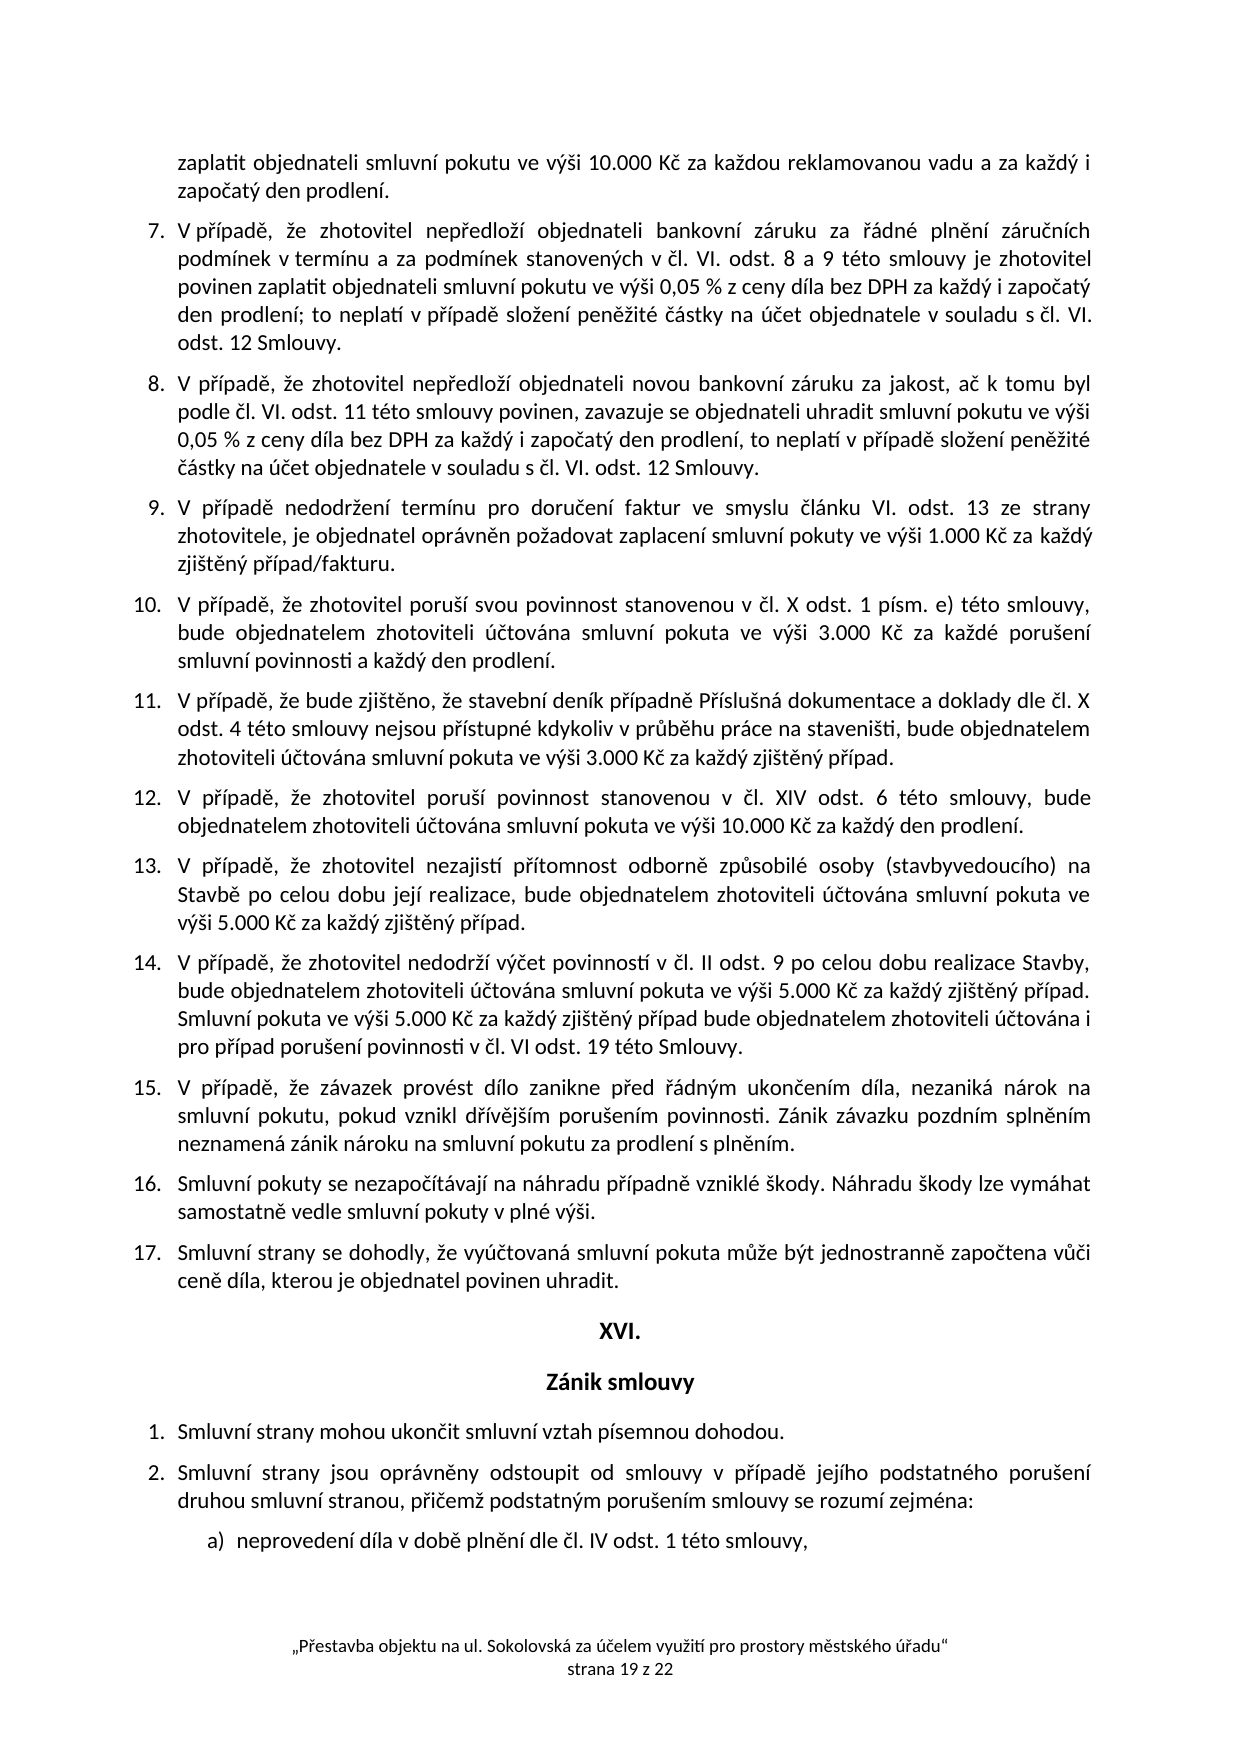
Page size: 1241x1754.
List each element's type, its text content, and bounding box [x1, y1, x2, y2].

list Smluvní pokuty se nezapočítávají na náhradu případně vzniklé škody. Náhradu škody lze vymáhat samostatně vedle smluvní pokuty v plné výši. [133, 1169, 1092, 1225]
list V případě, že zhotovitel nezajistí přítomnost odborně způsobilé osoby (stavbyvedoucího) na Stavbě po celou dobu její realizace, bude objednatelem zhotoviteli účtována smluvní pokuta ve výši 5.000 Kč za každý zjištěný případ. [133, 852, 1092, 936]
list Smluvní strany se dohodly, že vyúčtovaná smluvní pokuta může být jednostranně započtena vůči ceně díla, kterou je objednatel povinen uhradit. [133, 1238, 1092, 1294]
subtitle Zánik smlouvy [148, 1366, 1092, 1397]
list V případě nedodržení termínu pro doručení faktur ve smyslu článku VI. odst. 13 ze strany zhotovitele, je objednatel oprávněn požadovat zaplacení smluvní pokuty ve výši 1.000 Kč za každý zjištěný případ/fakturu. [148, 493, 1092, 577]
list V případě, že zhotovitel poruší povinnost stanovenou v čl. XIV odst. 6 této smlouvy, bude objednatelem zhotoviteli účtována smluvní pokuta ve výši 10.000 Kč za každý den prodlení. [133, 783, 1092, 839]
list V případě, že zhotovitel nepředloží objednateli bankovní záruku za řádné plnění záručních podmínek v termínu a za podmínek stanovených v čl. VI. odst. 8 a 9 této smlouvy je zhotovitel povinen zaplatit objednateli smluvní pokutu ve výši 0,05 % z ceny díla bez DPH za každý i započatý den prodlení; to neplatí v případě složení peněžité částky na účet objednatele v souladu s čl. VI. odst. 12 Smlouvy. [148, 216, 1092, 356]
list neprovedení díla v době plnění dle čl. IV odst. 1 této smlouvy, [207, 1527, 1092, 1554]
list V případě, že závazek provést dílo zanikne před řádným ukončením díla, nezaniká nárok na smluvní pokutu, pokud vznikl dřívějším porušením povinnosti. Zánik závazku pozdním splněním neznamená zánik nároku na smluvní pokutu za prodlení s plněním. [133, 1073, 1092, 1157]
subtitle XVI. [148, 1315, 1092, 1345]
list V případě, že zhotovitel nedodrží výčet povinností v čl. II odst. 9 po celou dobu realizace Stavby, bude objednatelem zhotoviteli účtována smluvní pokuta ve výši 5.000 Kč za každý zjištěný případ. Smluvní pokuta ve výši 5.000 Kč za každý zjištěný případ bude objednatelem zhotoviteli účtována i pro případ porušení povinnosti v čl. VI odst. 19 této Smlouvy. [133, 948, 1092, 1060]
list V případě, že zhotovitel poruší svou povinnost stanovenou v čl. X odst. 1 písm. e) této smlouvy, bude objednatelem zhotoviteli účtována smluvní pokuta ve výši 3.000 Kč za každé porušení smluvní povinnosti a každý den prodlení. [133, 590, 1092, 674]
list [148, 148, 1092, 204]
list V případě, že bude zjištěno, že stavební deník případně Příslušná dokumentace a doklady dle čl. X odst. 4 této smlouvy nejsou přístupné kdykoliv v průběhu práce na staveništi, bude objednatelem zhotoviteli účtována smluvní pokuta ve výši 3.000 Kč za každý zjištěný případ. [133, 687, 1092, 771]
list V případě, že zhotovitel nepředloží objednateli novou bankovní záruku za jakost, ač k tomu byl podle čl. VI. odst. 11 této smlouvy povinen, zavazuje se objednateli uhradit smluvní pokutu ve výši 0,05 % z ceny díla bez DPH za každý i započatý den prodlení, to neplatí v případě složení peněžité částky na účet objednatele v souladu s čl. VI. odst. 12 Smlouvy. [148, 369, 1092, 481]
list Smluvní strany jsou oprávněny odstoupit od smlouvy v případě jejího podstatného porušení druhou smluvní stranou, přičemž podstatným porušením smlouvy se rozumí zejména: [148, 1458, 1092, 1514]
list Smluvní strany mohou ukončit smluvní vztah písemnou dohodou. [148, 1417, 1092, 1446]
